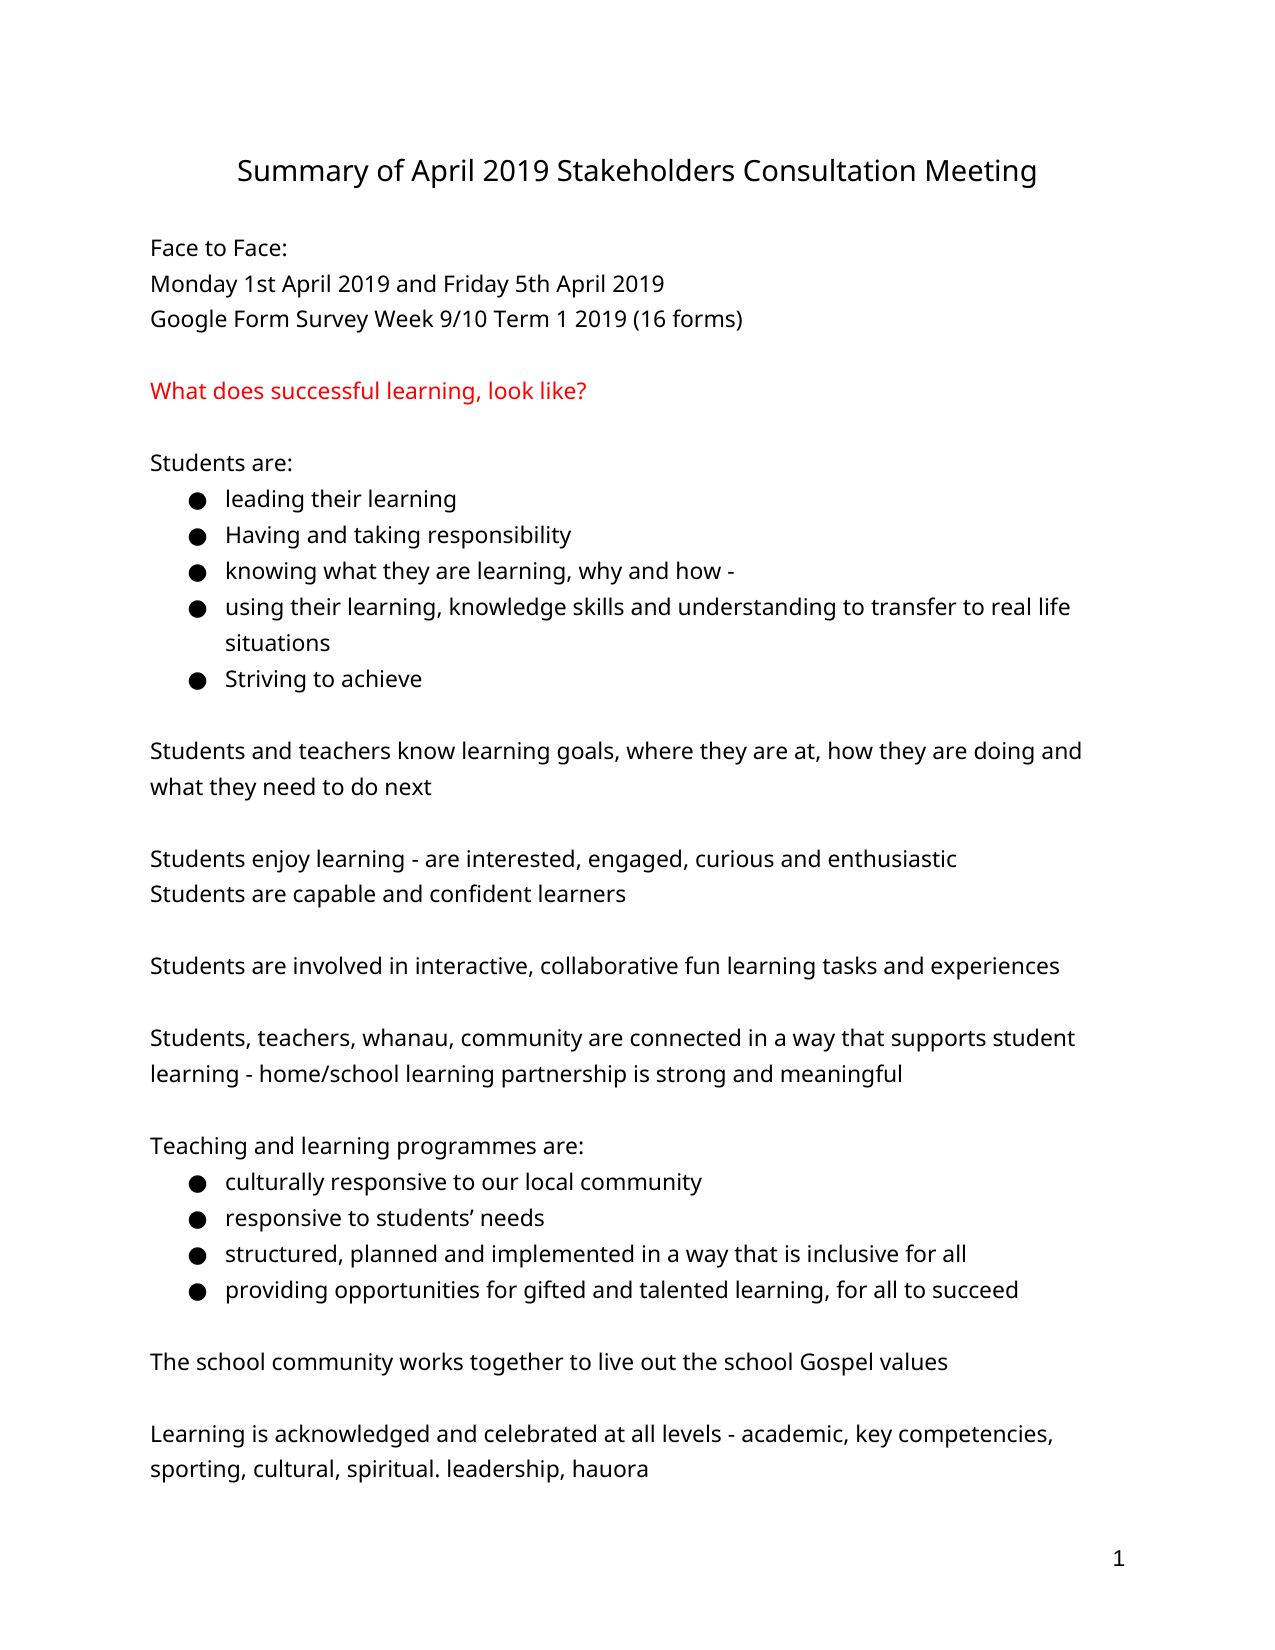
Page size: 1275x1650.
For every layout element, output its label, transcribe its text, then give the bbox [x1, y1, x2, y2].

list culturally responsive to our local community [187, 1166, 1125, 1197]
list Striving to achieve [187, 663, 1125, 694]
text Students are capable and confident learners [150, 878, 1125, 910]
list responsive to students’ needs [187, 1202, 1125, 1233]
text Learning is acknowledged and celebrated at all levels - academic, key competencies, sporting, cultural, spiritual. leadership, hauora [150, 1417, 1125, 1485]
text Summary of April 2019 Stakeholders Consultation Meeting [150, 150, 1125, 190]
text Students and teachers know learning goals, where they are at, how they are doing and what they need to do next [150, 735, 1125, 802]
text Students are involved in interactive, collaborative fun learning tasks and experiences [150, 950, 1125, 982]
list structured, planned and implemented in a way that is inclusive for all [187, 1238, 1125, 1269]
list leading their learning [187, 483, 1125, 514]
list using their learning, knowledge skills and understanding to transfer to real life situations [187, 591, 1125, 658]
text Google Form Survey Week 9/10 Term 1 2019 (16 forms) [150, 303, 1125, 335]
text Face to Face: Monday 1st April 2019 and Friday 5th April 2019 [150, 232, 1125, 299]
list Having and taking responsibility [187, 519, 1125, 550]
text Students, teachers, whanau, community are connected in a way that supports student learning - home/school learning partnership is strong and meaningful [150, 1022, 1125, 1089]
text What does successful learning, look like? [150, 375, 1125, 407]
text Teaching and learning programmes are: [150, 1130, 1125, 1161]
text Students are: [150, 447, 1125, 478]
text Students enjoy learning - are interested, engaged, curious and enthusiastic [150, 842, 1125, 874]
text The school community works together to live out the school Gospel values [150, 1346, 1125, 1377]
list knowing what they are learning, why and how - [187, 555, 1125, 586]
list providing opportunities for gifted and talented learning, for all to succeed [187, 1274, 1125, 1305]
